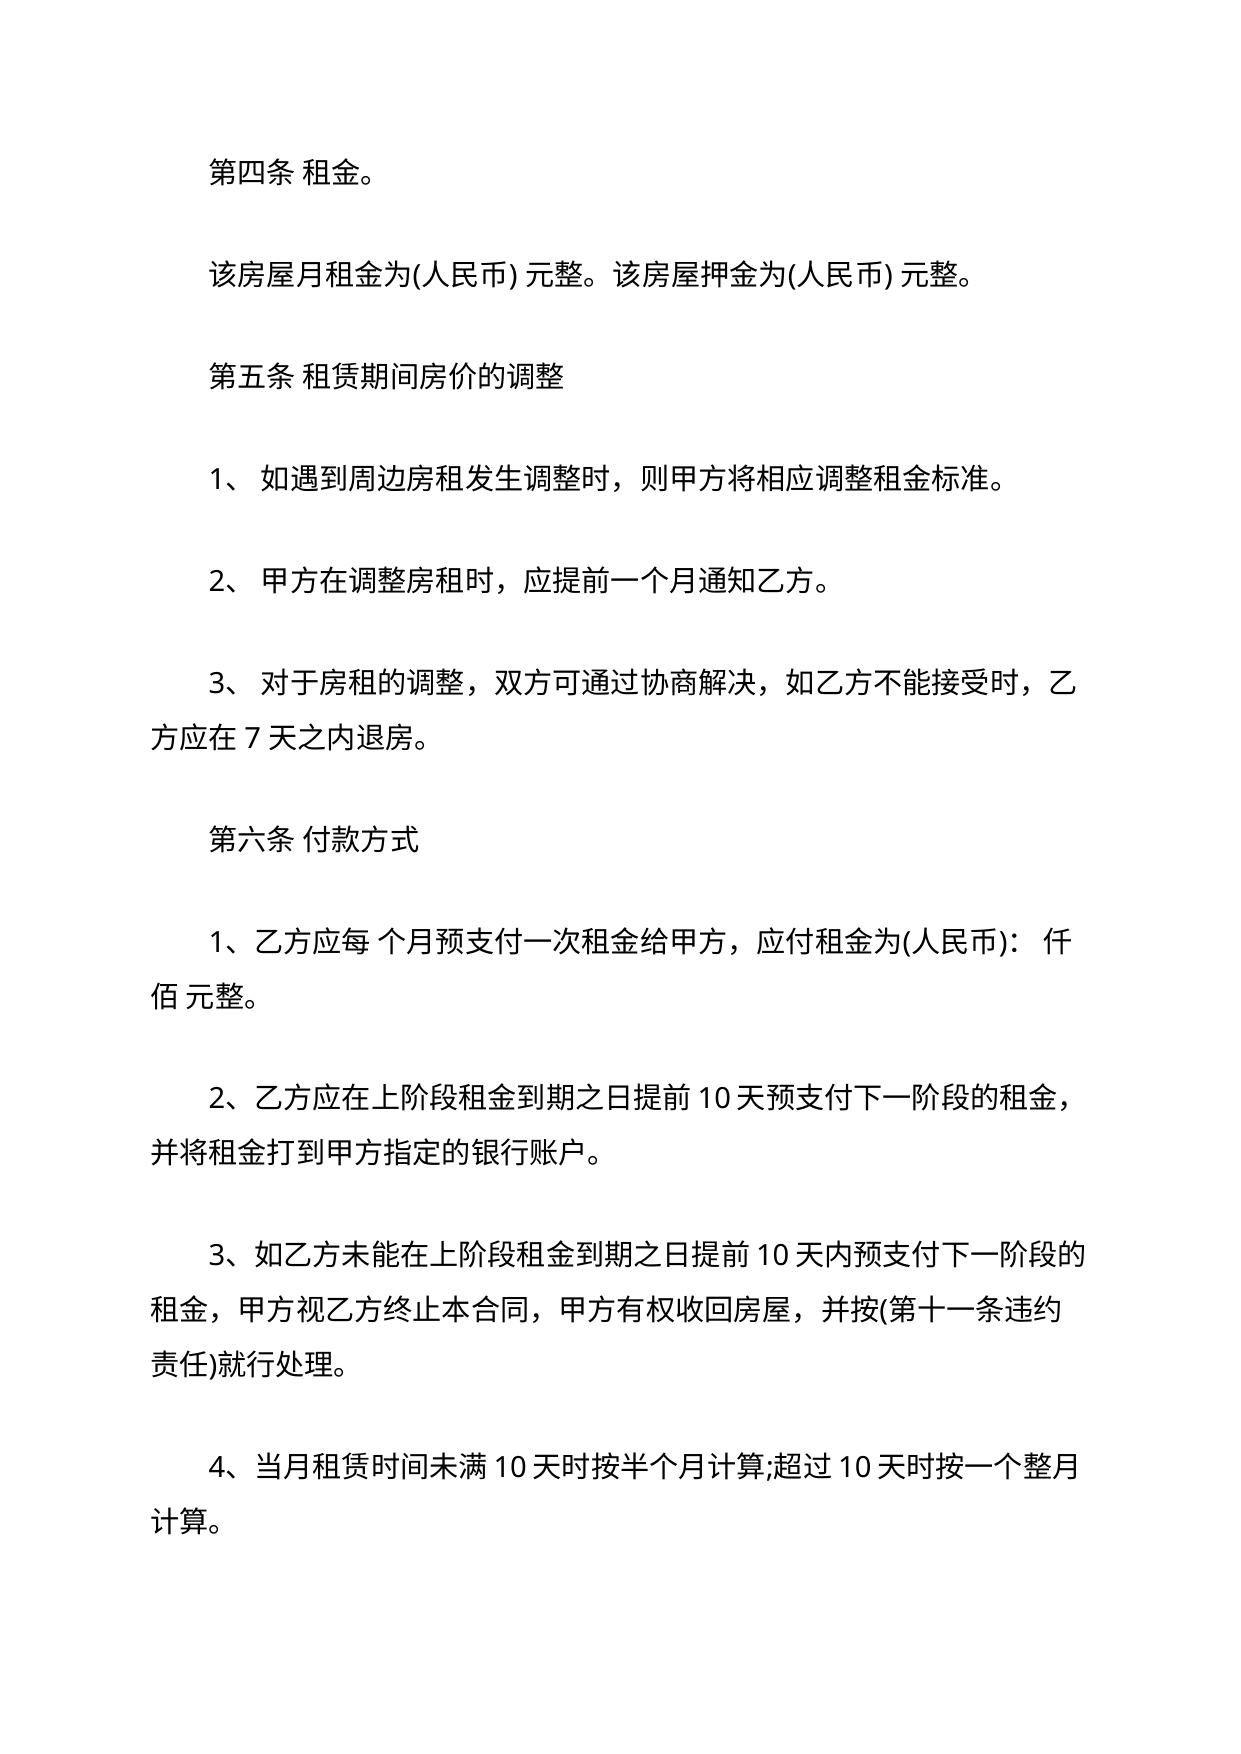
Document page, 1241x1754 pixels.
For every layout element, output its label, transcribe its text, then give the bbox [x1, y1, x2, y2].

text 1、乙方应每 个月预支付一次租金给甲方，应付租金为(人民币)： 仟 佰 元整。 [150, 918, 1090, 1016]
text 3、 对于房租的调整，双方可通过协商解决，如乙方不能接受时，乙方应在 7 天之内退房。 [150, 659, 1090, 757]
text 第四条 租金。 [150, 150, 1090, 192]
text 第五条 租赁期间房价的调整 [150, 354, 1090, 396]
text 该房屋月租金为(人民币) 元整。该房屋押金为(人民币) 元整。 [150, 252, 1090, 294]
text 3、如乙方未能在上阶段租金到期之日提前10天内预支付下一阶段的租金，甲方视乙方终止本合同，甲方有权收回房屋，并按(第十一条违约责任)就行处理。 [150, 1232, 1090, 1384]
text 第六条 付款方式 [150, 816, 1090, 859]
text 4、当月租赁时间未满10天时按半个月计算;超过10天时按一个整月计算。 [150, 1444, 1090, 1541]
text 2、 甲方在调整房租时，应提前一个月通知乙方。 [150, 557, 1090, 600]
text 1、 如遇到周边房租发生调整时，则甲方将相应调整租金标准。 [150, 456, 1090, 498]
text 2、乙方应在上阶段租金到期之日提前10天预支付下一阶段的租金，并将租金打到甲方指定的银行账户。 [150, 1075, 1090, 1172]
